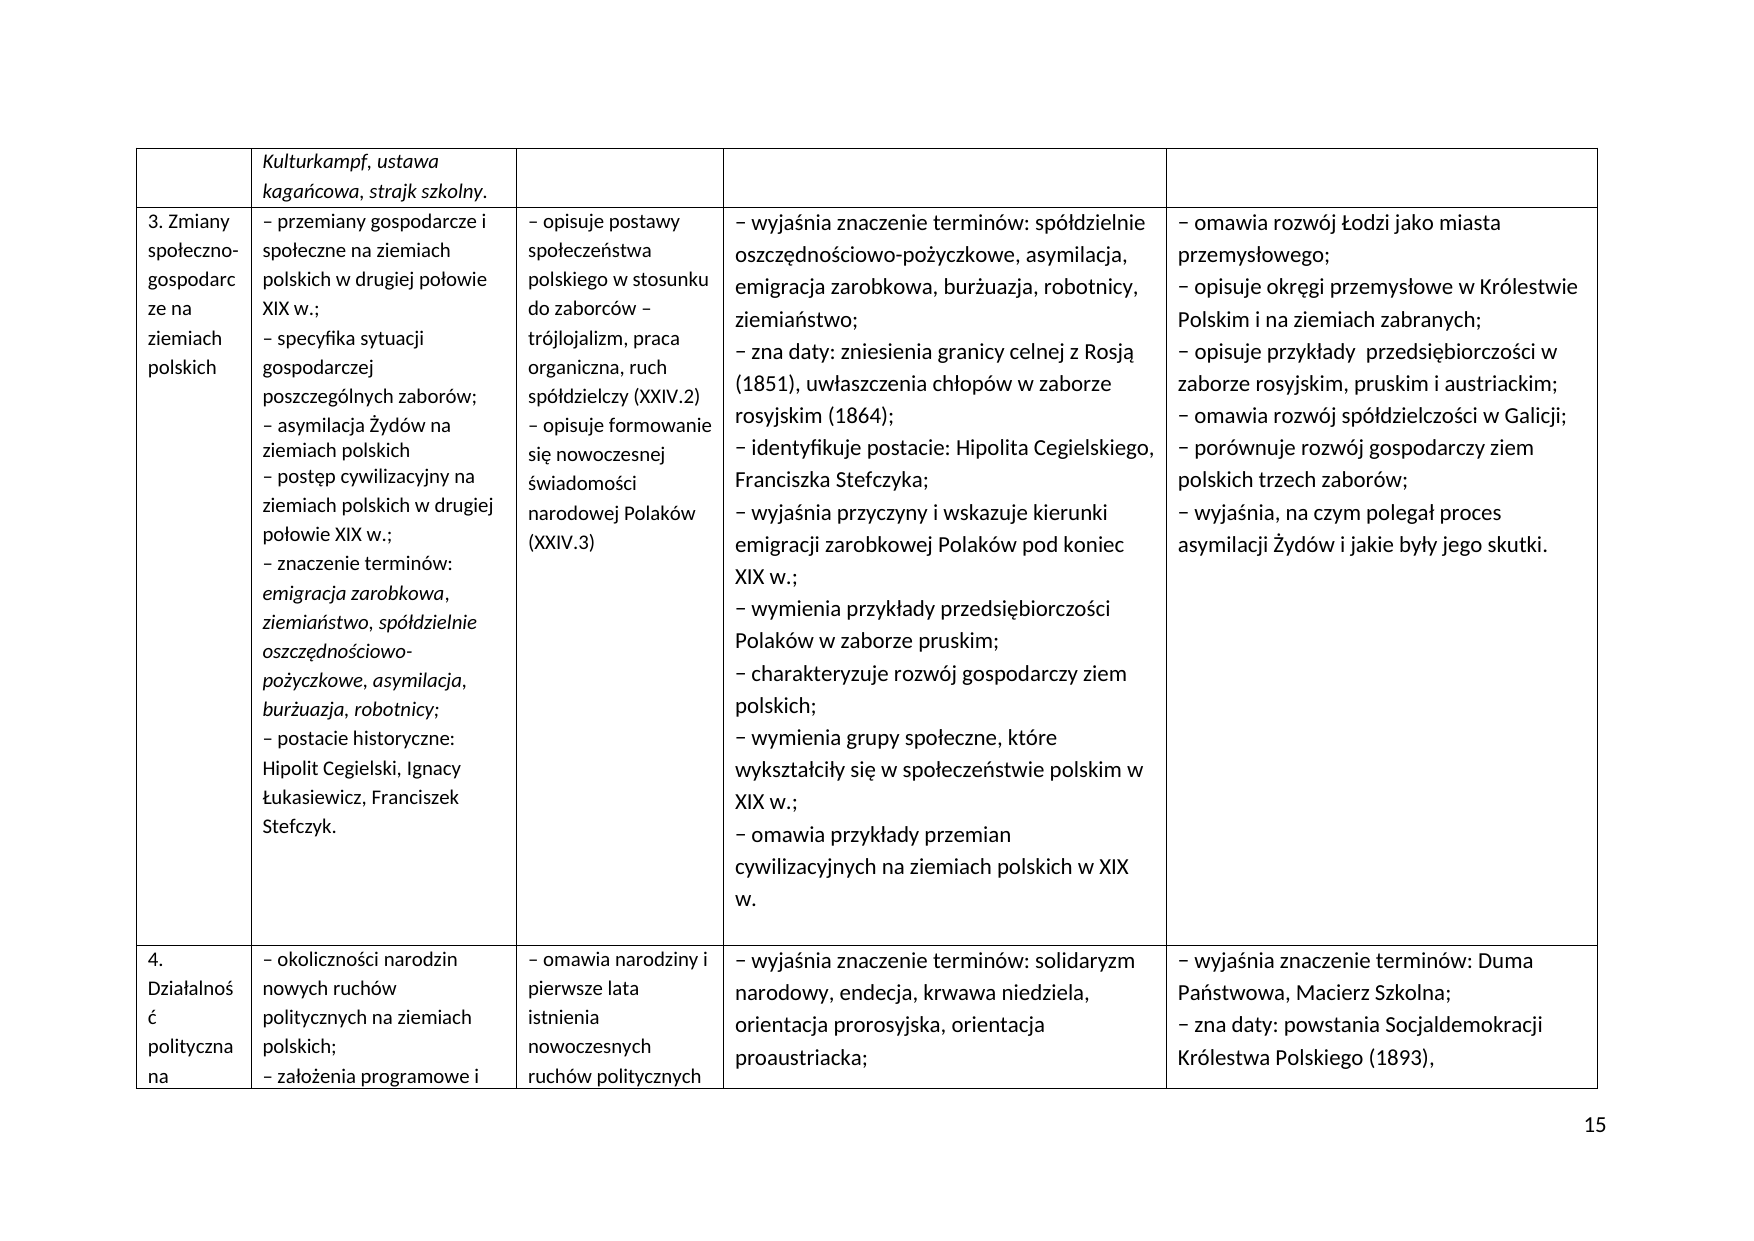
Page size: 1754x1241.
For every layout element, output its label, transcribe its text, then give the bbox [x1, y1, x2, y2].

table_cell − omawia rozwój Łodzi jako miasta przemysłowego; − opisuje okręgi przemysłowe w Królestwie Polskim i na ziemiach zabranych; − opisuje przykłady przedsiębiorczości w zaborze rosyjskim, pruskim i austriackim; − omawia rozwój spółdzielczości w Galicji; − porównuje rozwój gospodarczy ziem polskich trzech zaborów; − wyjaśnia, na czym polegał proces asymilacji Żydów i jakie były jego skutki. [1167, 208, 1597, 945]
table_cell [1167, 149, 1597, 207]
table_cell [137, 149, 251, 207]
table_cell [724, 149, 1166, 207]
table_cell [517, 946, 723, 1088]
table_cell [517, 149, 723, 207]
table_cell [724, 946, 1166, 1088]
table_cell – przemiany gospodarcze i społeczne na ziemiach polskich w drugiej połowie XIX w.; – specyfika sytuacji gospodarczej poszczególnych zaborów; – asymilacja Żydów na ziemiach polskich – postęp cywilizacyjny na ziemiach polskich w drugiej połowie XIX w.; – znaczenie terminów: emigracja zarobkowa, ziemiaństwo, spółdzielnie oszczędnościowo-pożyczkowe, asymilacja, burżuazja, robotnicy; – postacie historyczne: Hipolit Cegielski, Ignacy Łukasiewicz, Franciszek Stefczyk. [252, 208, 516, 945]
table_cell 3. Zmiany społeczno-gospodarcze na ziemiach polskich [137, 208, 251, 945]
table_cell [1167, 946, 1597, 1088]
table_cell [252, 946, 516, 1088]
table_cell – opisuje postawy społeczeństwa polskiego w stosunku do zaborców – trójlojalizm, praca organiczna, ruch spółdzielczy (XXIV.2) – opisuje formowanie się nowoczesnej świadomości narodowej Polaków (XXIV.3) [517, 208, 723, 945]
table_cell − wyjaśnia znaczenie terminów: spółdzielnie oszczędnościowo-pożyczkowe, asymilacja, emigracja zarobkowa, burżuazja, robotnicy, ziemiaństwo; − zna daty: zniesienia granicy celnej z Rosją (1851), uwłaszczenia chłopów w zaborze rosyjskim (1864); − identyfikuje postacie: Hipolita Cegielskiego, Franciszka Stefczyka; − wyjaśnia przyczyny i wskazuje kierunki emigracji zarobkowej Polaków pod koniec XIX w.; − wymienia przykłady przedsiębiorczości Polaków w zaborze pruskim; − charakteryzuje rozwój gospodarczy ziem polskich; − wymienia grupy społeczne, które wykształciły się w społeczeństwie polskim w XIX w.; − omawia przykłady przemian cywilizacyjnych na ziemiach polskich w XIX w. [724, 208, 1166, 945]
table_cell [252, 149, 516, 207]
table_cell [137, 946, 251, 1088]
